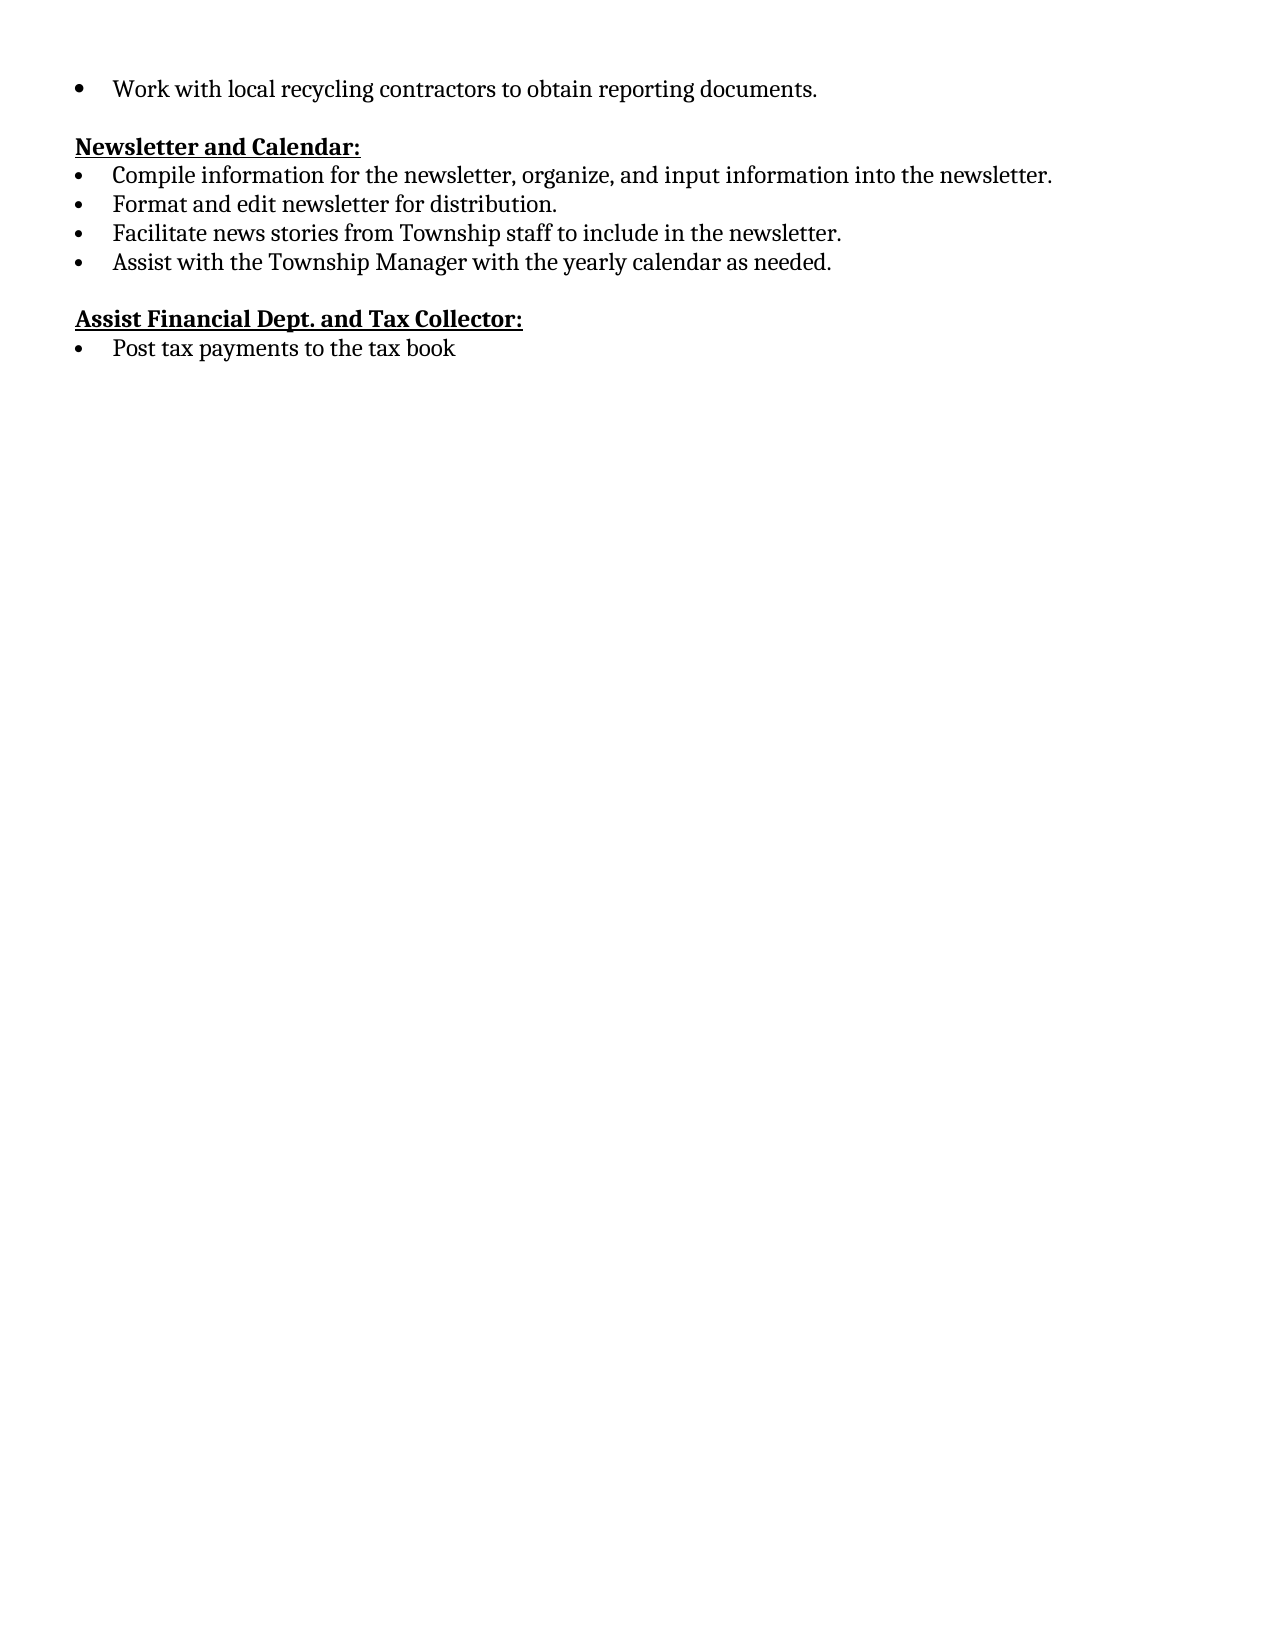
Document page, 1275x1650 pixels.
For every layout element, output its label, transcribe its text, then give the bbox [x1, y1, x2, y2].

list Compile information for the newsletter, organize, and input information into the newsletter. [75, 161, 1200, 190]
list Facilitate news stories from Township staff to include in the newsletter. [75, 219, 1200, 247]
text Assist Financial Dept. and Tax Collector: [75, 305, 1200, 334]
text Newsletter and Calendar: [75, 132, 1200, 161]
list Post tax payments to the tax book [75, 334, 1200, 362]
list Work with local recycling contractors to obtain reporting documents. [75, 75, 1200, 104]
list Format and edit newsletter for distribution. [75, 190, 1200, 219]
list Assist with the Township Manager with the yearly calendar as needed. [75, 247, 1200, 276]
